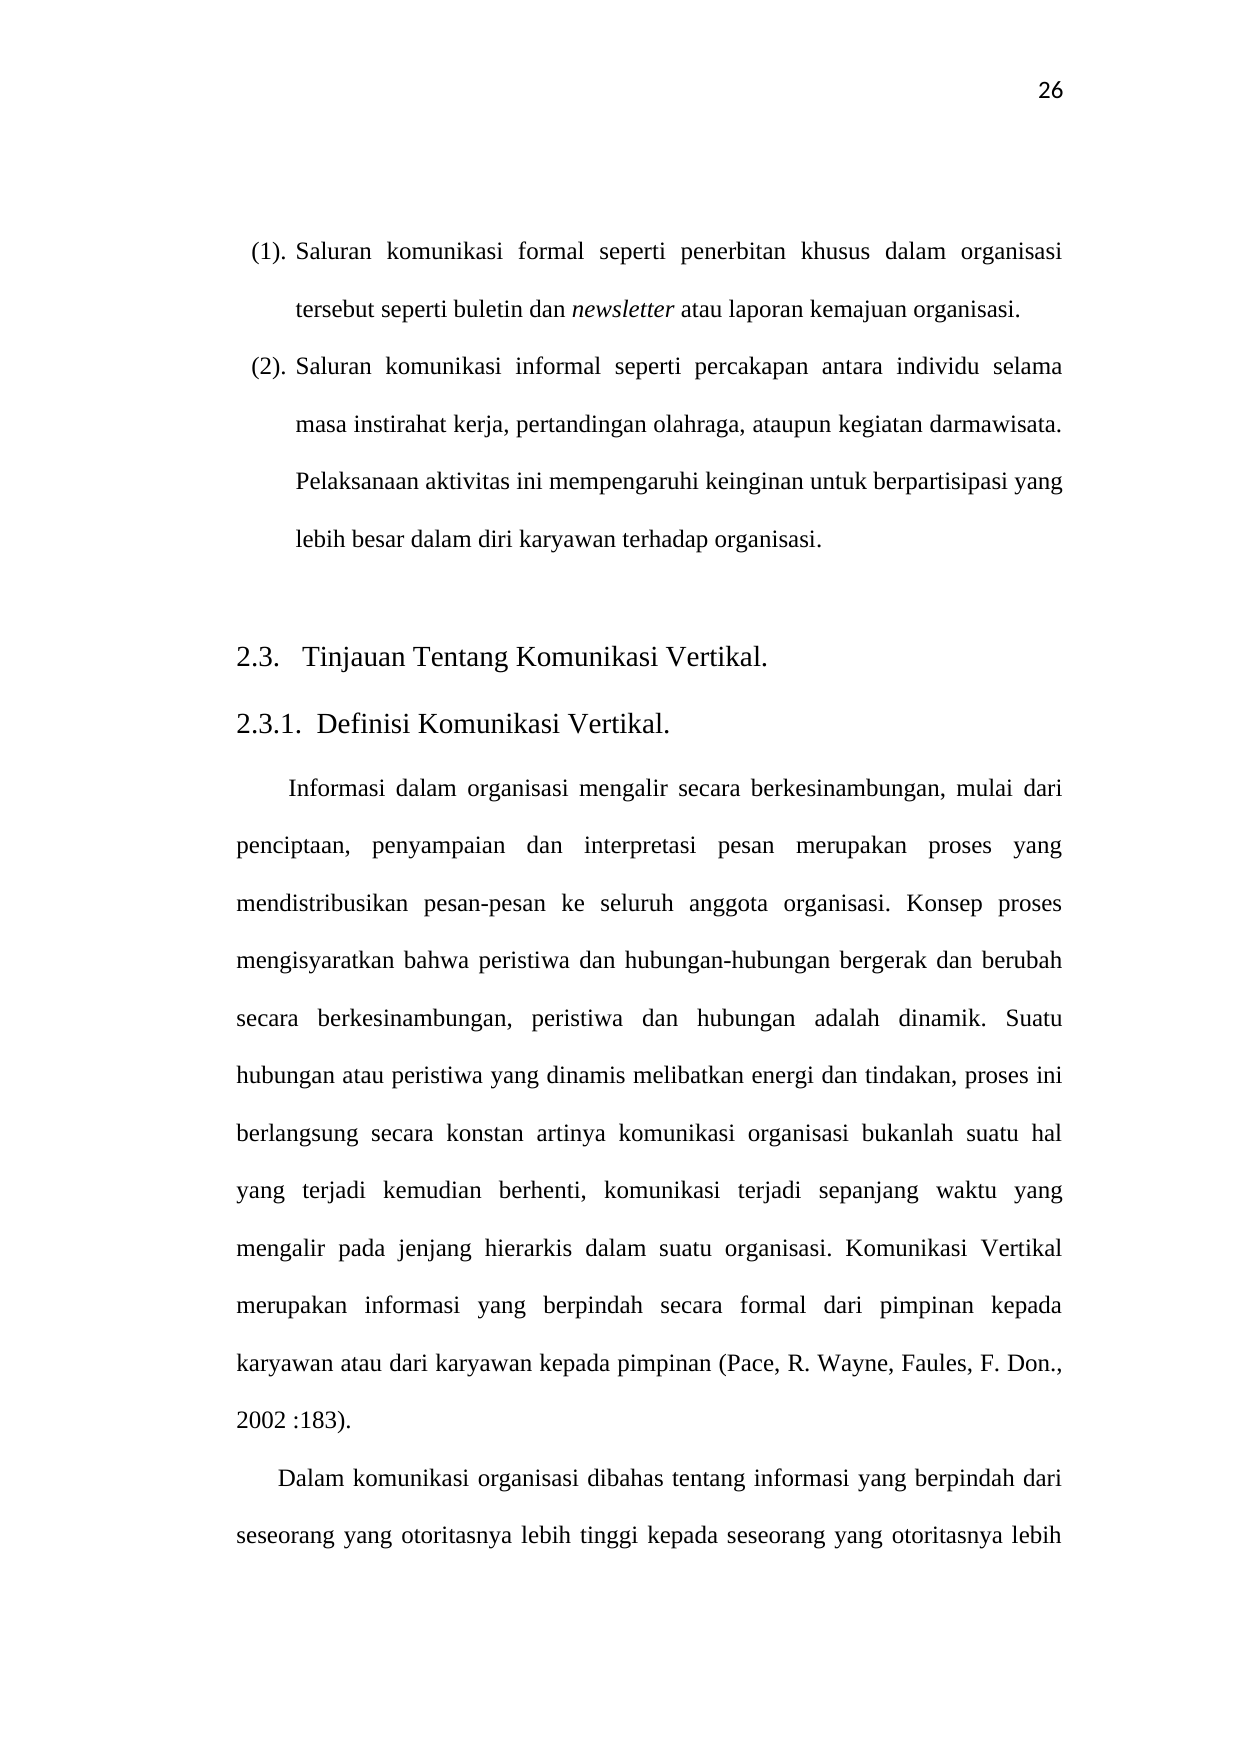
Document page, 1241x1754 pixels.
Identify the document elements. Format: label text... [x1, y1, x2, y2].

text Informasi dalam organisasi mengalir secara berkesinambungan, mulai dari penciptaan, penyampaian dan interpretasi pesan merupakan proses yang mendistribusikan pesan-pesan ke seluruh anggota organisasi. Konsep proses mengisyaratkan bahwa peristiwa dan hubungan-hubungan bergerak dan berubah secara berkesinambungan, peristiwa dan hubungan adalah dinamik. Suatu hubungan atau peristiwa yang dinamis melibatkan energi dan tindakan, proses ini berlangsung secara konstan artinya komunikasi organisasi bukanlah suatu hal yang terjadi kemudian berhenti, komunikasi terjadi sepanjang waktu yang mengalir pada jenjang hierarkis dalam suatu organisasi. Komunikasi Vertikal merupakan informasi yang berpindah secara formal dari pimpinan kepada karyawan atau dari karyawan kepada pimpinan (Pace, R. Wayne, Faules, F. Don., 2002 :183). [236, 773, 1063, 1434]
text (2). Saluran komunikasi informal seperti percakapan antara individu selama masa instirahat kerja, pertandingan olahraga, ataupun kegiatan darmawisata. Pelaksanaan aktivitas ini mempengaruhi keinginan untuk berpartisipasi yang lebih besar dalam diri karyawan terhadap organisasi. [251, 351, 1063, 552]
text (1). Saluran komunikasi formal seperti penerbitan khusus dalam organisasi tersebut seperti buletin dan newsletter atau laporan kemajuan organisasi. [251, 236, 1063, 322]
text 2.3.1. Definisi Komunikasi Vertikal. [236, 706, 1063, 739]
text 2.3. Tinjauan Tentang Komunikasi Vertikal. [236, 639, 1063, 672]
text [236, 1463, 1063, 1549]
